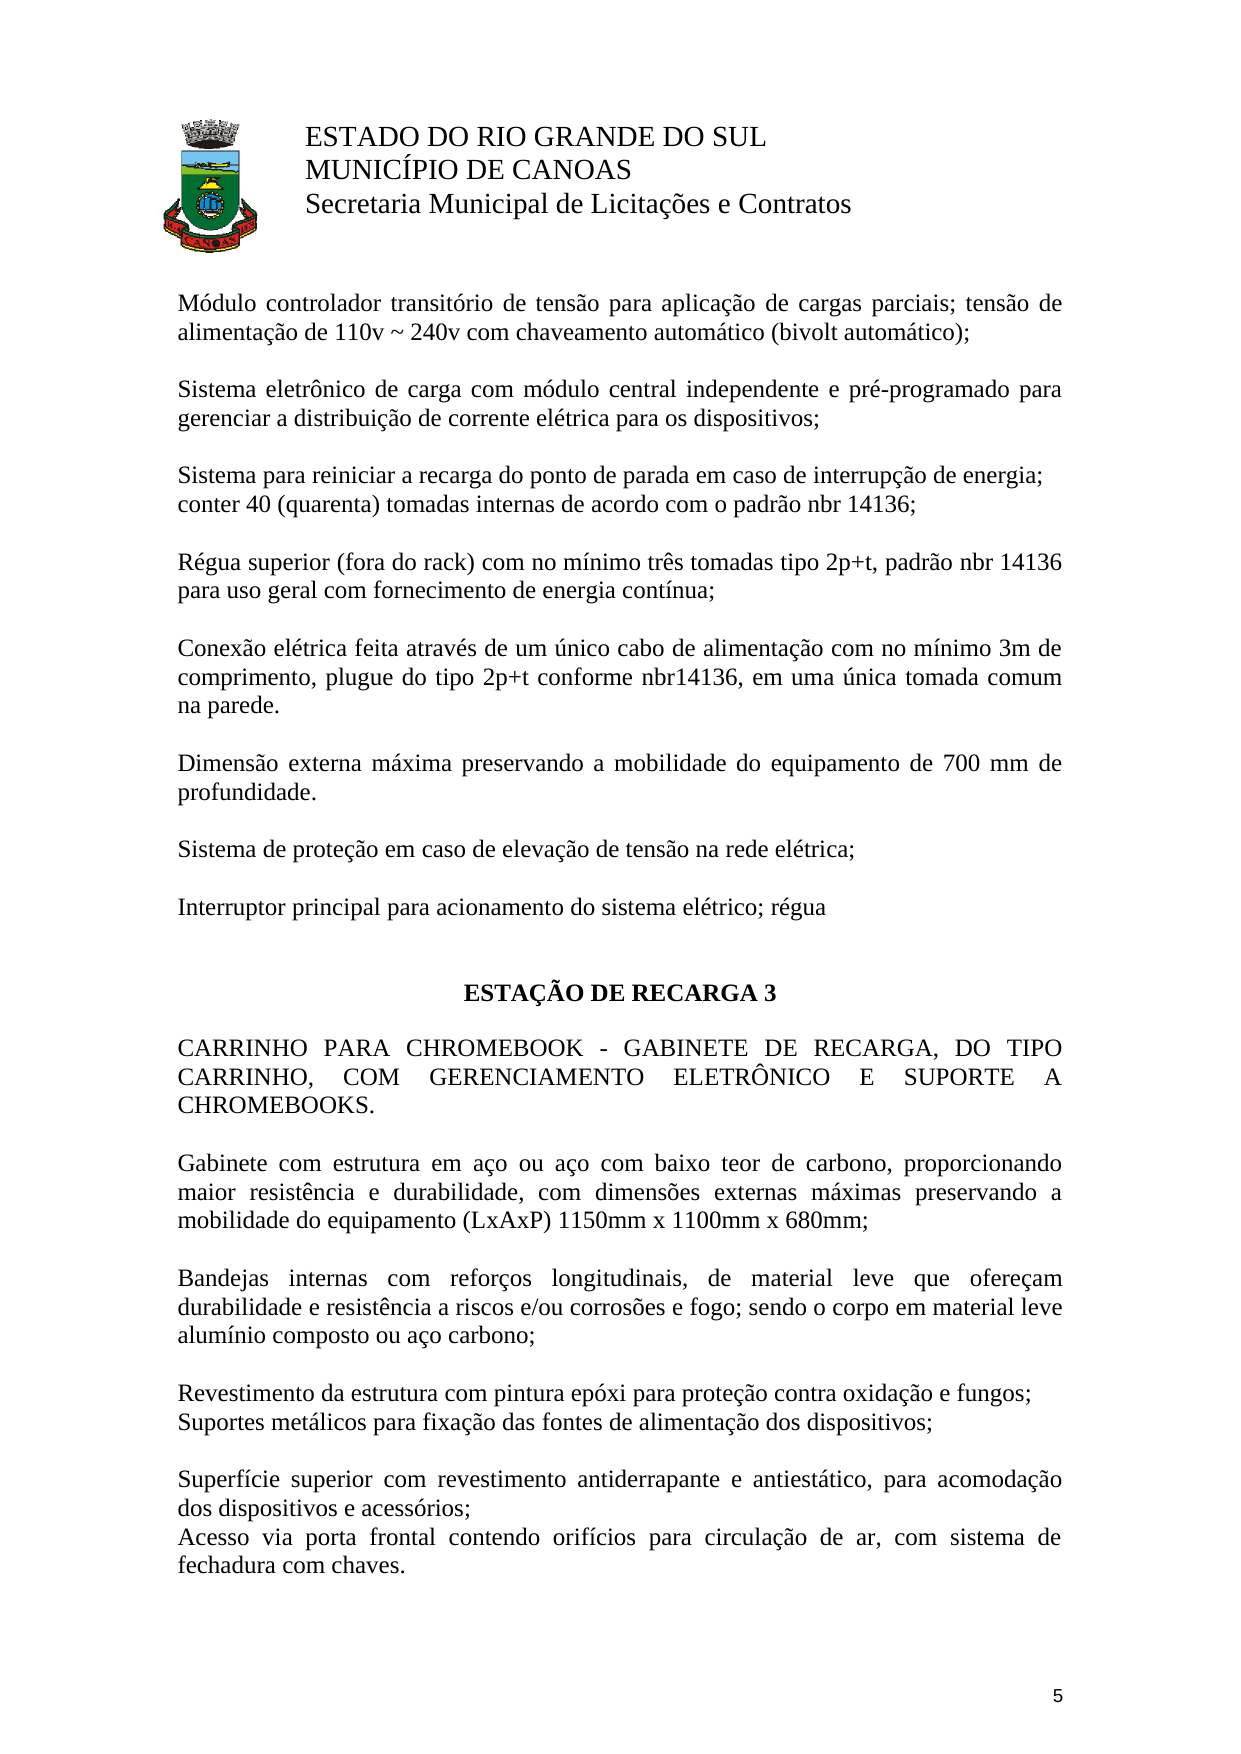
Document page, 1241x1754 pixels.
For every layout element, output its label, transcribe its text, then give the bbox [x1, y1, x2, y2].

text Sistema para reiniciar a recarga do ponto de parada em caso de interrupção de energia; [177, 461, 1063, 489]
text Régua superior (fora do rack) com no mínimo três tomadas tipo 2p+t, padrão nbr 14136 para uso geral com fornecimento de energia contínua; [177, 547, 1063, 604]
text Acesso via porta frontal contendo orifícios para circulação de ar, com sistema de fechadura com chaves. [177, 1522, 1063, 1579]
text conter 40 (quarenta) tomadas internas de acordo com o padrão nbr 14136; [177, 489, 1063, 518]
text Revestimento da estrutura com pintura epóxi para proteção contra oxidação e fungos; [177, 1378, 1063, 1407]
text Suportes metálicos para fixação das fontes de alimentação dos dispositivos; [177, 1407, 1063, 1436]
text Conexão elétrica feita através de um único cabo de alimentação com no mínimo 3m de comprimento, plugue do tipo 2p+t conforme nbr14136, em uma única tomada comum na parede. [177, 633, 1063, 719]
picture [163, 119, 258, 253]
text Gabinete com estrutura em aço ou aço com baixo teor de carbono, proporcionando maior resistência e durabilidade, com dimensões externas máximas preservando a mobilidade do equipamento (LxAxP) 1150mm x 1100mm x 680mm; [177, 1148, 1063, 1234]
text Sistema eletrônico de carga com módulo central independente e pré-programado para gerenciar a distribuição de corrente elétrica para os dispositivos; [177, 374, 1063, 432]
text Módulo controlador transitório de tensão para aplicação de cargas parciais; tensão de alimentação de 110v ~ 240v com chaveamento automático (bivolt automático); [177, 288, 1063, 346]
text Dimensão externa máxima preservando a mobilidade do equipamento de 700 mm de profundidade. [177, 748, 1063, 806]
text Superfície superior com revestimento antiderrapante e antiestático, para acomodação dos dispositivos e acessórios; [177, 1464, 1063, 1522]
text Bandejas internas com reforços longitudinais, de material leve que ofereçam durabilidade e resistência a riscos e/ou corrosões e fogo; sendo o corpo em material leve alumínio composto ou aço carbono; [177, 1263, 1063, 1349]
text Sistema de proteção em caso de elevação de tensão na rede elétrica; [177, 834, 1063, 863]
text CARRINHO PARA CHROMEBOOK - GABINETE DE RECARGA, DO TIPO CARRINHO, COM GERENCIAMENTO ELETRÔNICO E SUPORTE A CHROMEBOOKS. [177, 1033, 1063, 1119]
text Interruptor principal para acionamento do sistema elétrico; régua [177, 892, 1063, 921]
text ESTAÇÃO DE RECARGA 3 [177, 978, 1063, 1007]
